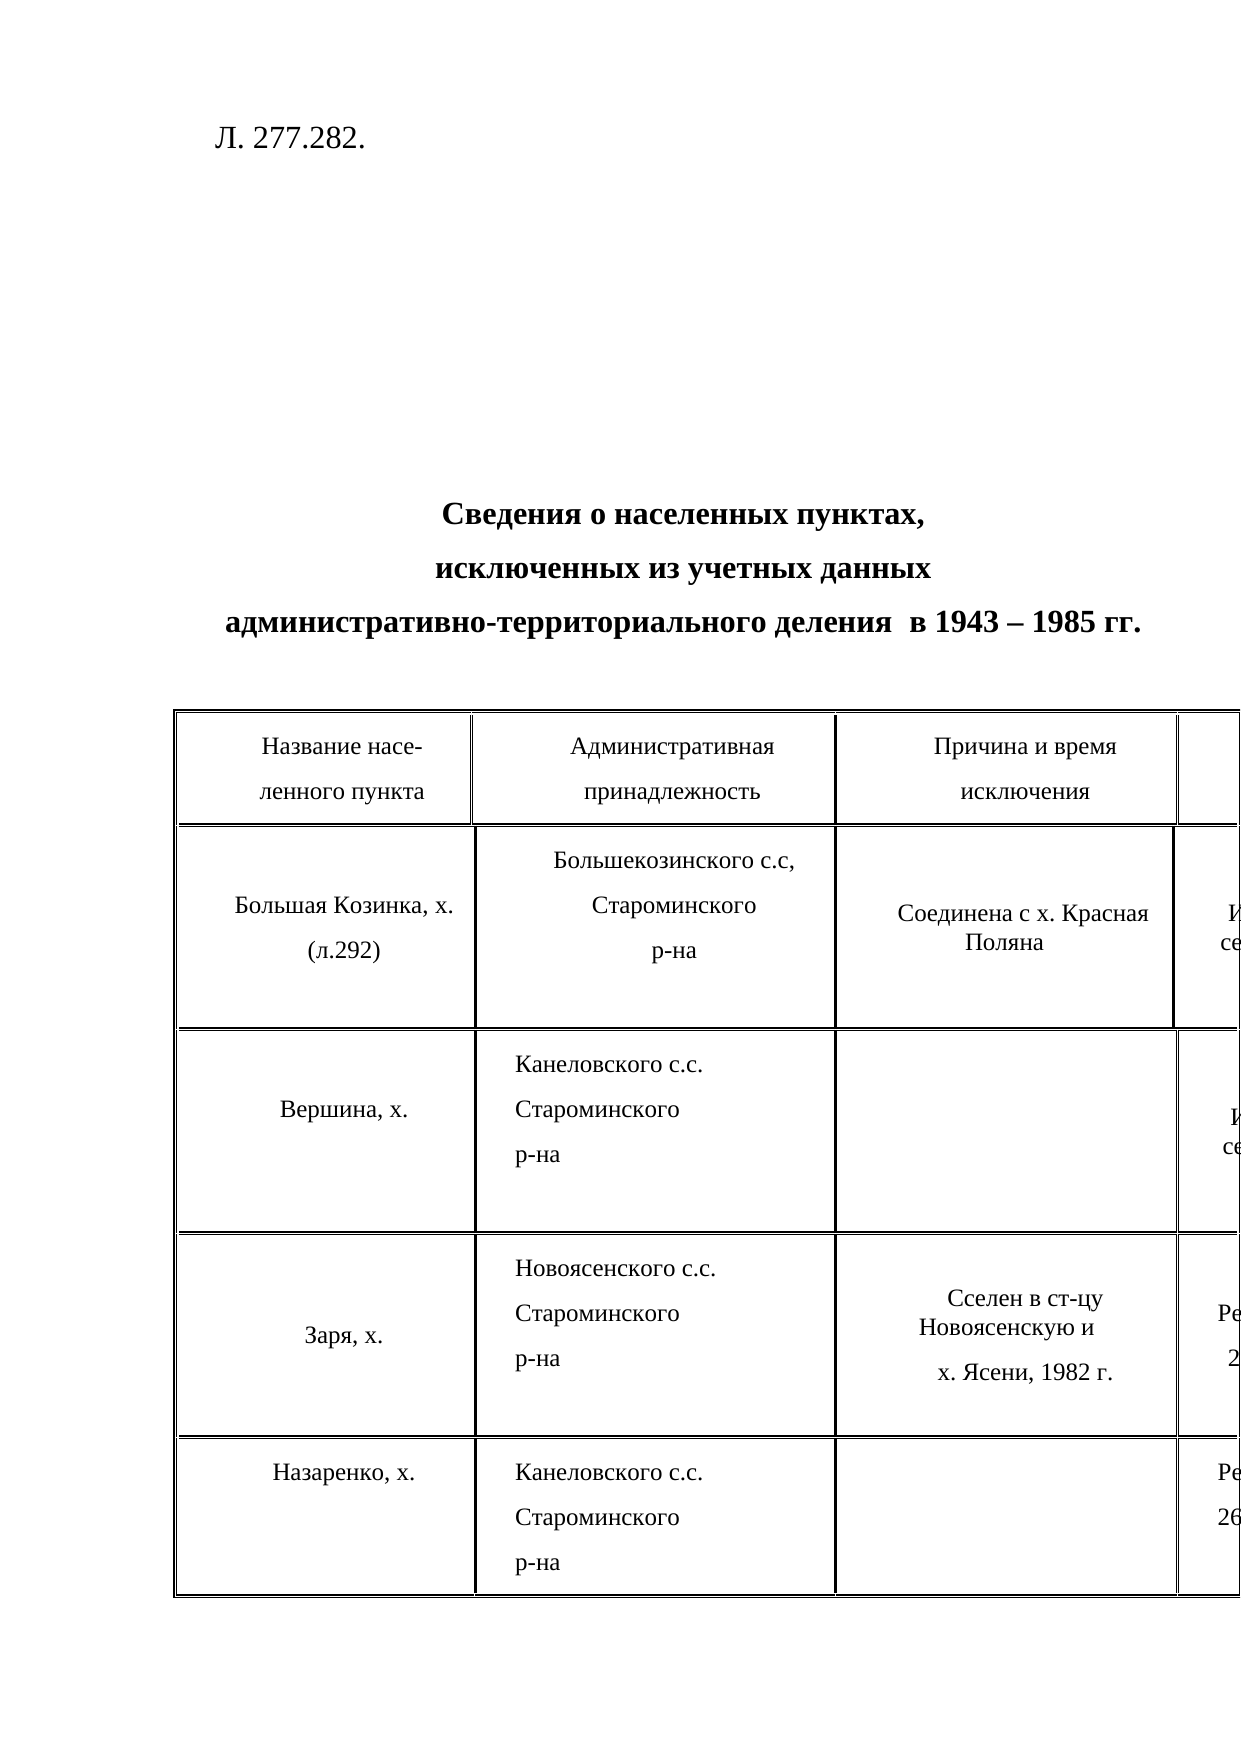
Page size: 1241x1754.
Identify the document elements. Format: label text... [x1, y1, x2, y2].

table_cell [837, 1031, 1176, 1231]
table_cell Заря, х. [177, 1231, 474, 1435]
table_header Причина и время исключения [835, 713, 1178, 823]
table_header Административная принадлежность [471, 713, 835, 823]
table_cell Сселен в ст-цу Новоясенскую и х. Ясени, 1982 г. [837, 1235, 1176, 1435]
table_cell Канеловского с.с. Староминского р-на [477, 1031, 834, 1231]
table_cell Большая Козинка, х. (л.292) [177, 823, 474, 1027]
table_cell Большекозинского с.с, Староминского р-на [477, 827, 834, 1027]
table_cell [835, 1439, 1178, 1594]
text Сведения о населенных пунктах, [177, 494, 1152, 531]
table_header Основание [1178, 713, 1239, 823]
table_header Название насе- ленного пункта [177, 713, 471, 823]
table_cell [1178, 1435, 1239, 1594]
text административно-территориального деления в 1943 – 1985 гг. [177, 602, 1152, 639]
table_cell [475, 1439, 835, 1594]
table_cell Информация КИК сентябрь 1960 г. [1179, 1027, 1239, 1231]
text исключенных из учетных данных [177, 548, 1152, 585]
table_cell Решение КИК 26 октября 1983 г. [1179, 1231, 1239, 1435]
table_cell Вершина, х. [177, 1027, 474, 1231]
text Л. 277.282. [177, 118, 1152, 155]
table_cell Информация КИК сентябрь 1961 г. [1175, 823, 1239, 1027]
table_cell Новоясенского с.с. Староминского р-на [477, 1235, 834, 1435]
table_cell Назаренко, х. [177, 1435, 475, 1594]
table_cell Соединена с х. Красная Поляна [837, 827, 1172, 1027]
